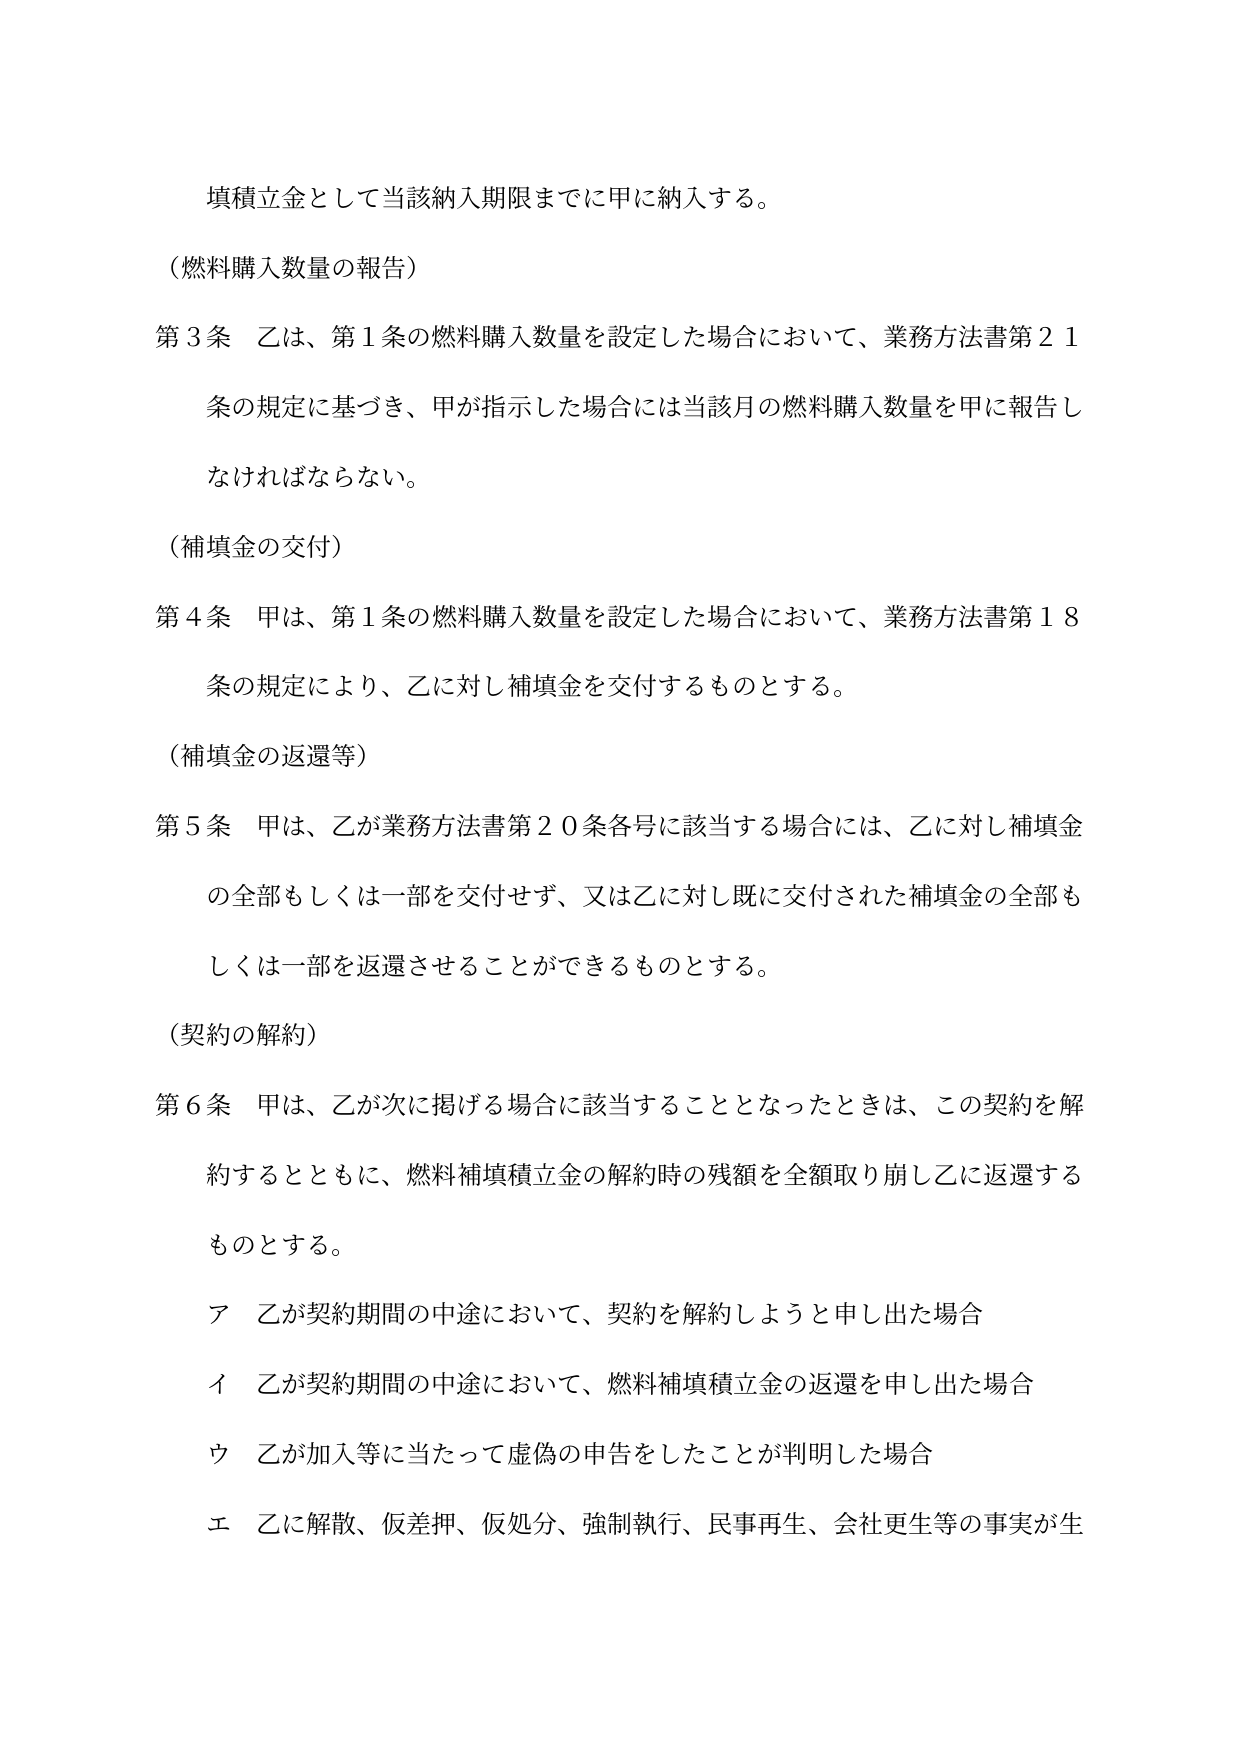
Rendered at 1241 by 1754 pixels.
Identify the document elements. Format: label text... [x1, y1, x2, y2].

text ア 乙が契約期間の中途において、契約を解約しようと申し出た場合 [156, 1278, 1084, 1348]
text （燃料購入数量の報告） [156, 231, 1084, 301]
text 第３条 乙は、第１条の燃料購入数量を設定した場合において、業務方法書第２１条の規定に基づき、甲が指示した場合には当該月の燃料購入数量を甲に報告しなければならない。 [156, 301, 1084, 511]
text （補填金の交付） [156, 511, 1084, 580]
text （契約の解約） [156, 999, 1084, 1069]
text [156, 162, 1084, 231]
text 第５条 甲は、乙が業務方法書第２０条各号に該当する場合には、乙に対し補填金の全部もしくは一部を交付せず、又は乙に対し既に交付された補填金の全部もしくは一部を返還させることができるものとする。 [156, 790, 1084, 999]
text ウ 乙が加入等に当たって虚偽の申告をしたことが判明した場合 [156, 1418, 1084, 1488]
text （補填金の返還等） [156, 720, 1084, 790]
text 第６条 甲は、乙が次に掲げる場合に該当することとなったときは、この契約を解約するとともに、燃料補填積立金の解約時の残額を全額取り崩し乙に返還するものとする。 [156, 1069, 1084, 1278]
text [181, 1488, 1084, 1557]
text イ 乙が契約期間の中途において、燃料補填積立金の返還を申し出た場合 [156, 1348, 1084, 1418]
text 第４条 甲は、第１条の燃料購入数量を設定した場合において、業務方法書第１８条の規定により、乙に対し補填金を交付するものとする。 [156, 580, 1084, 720]
